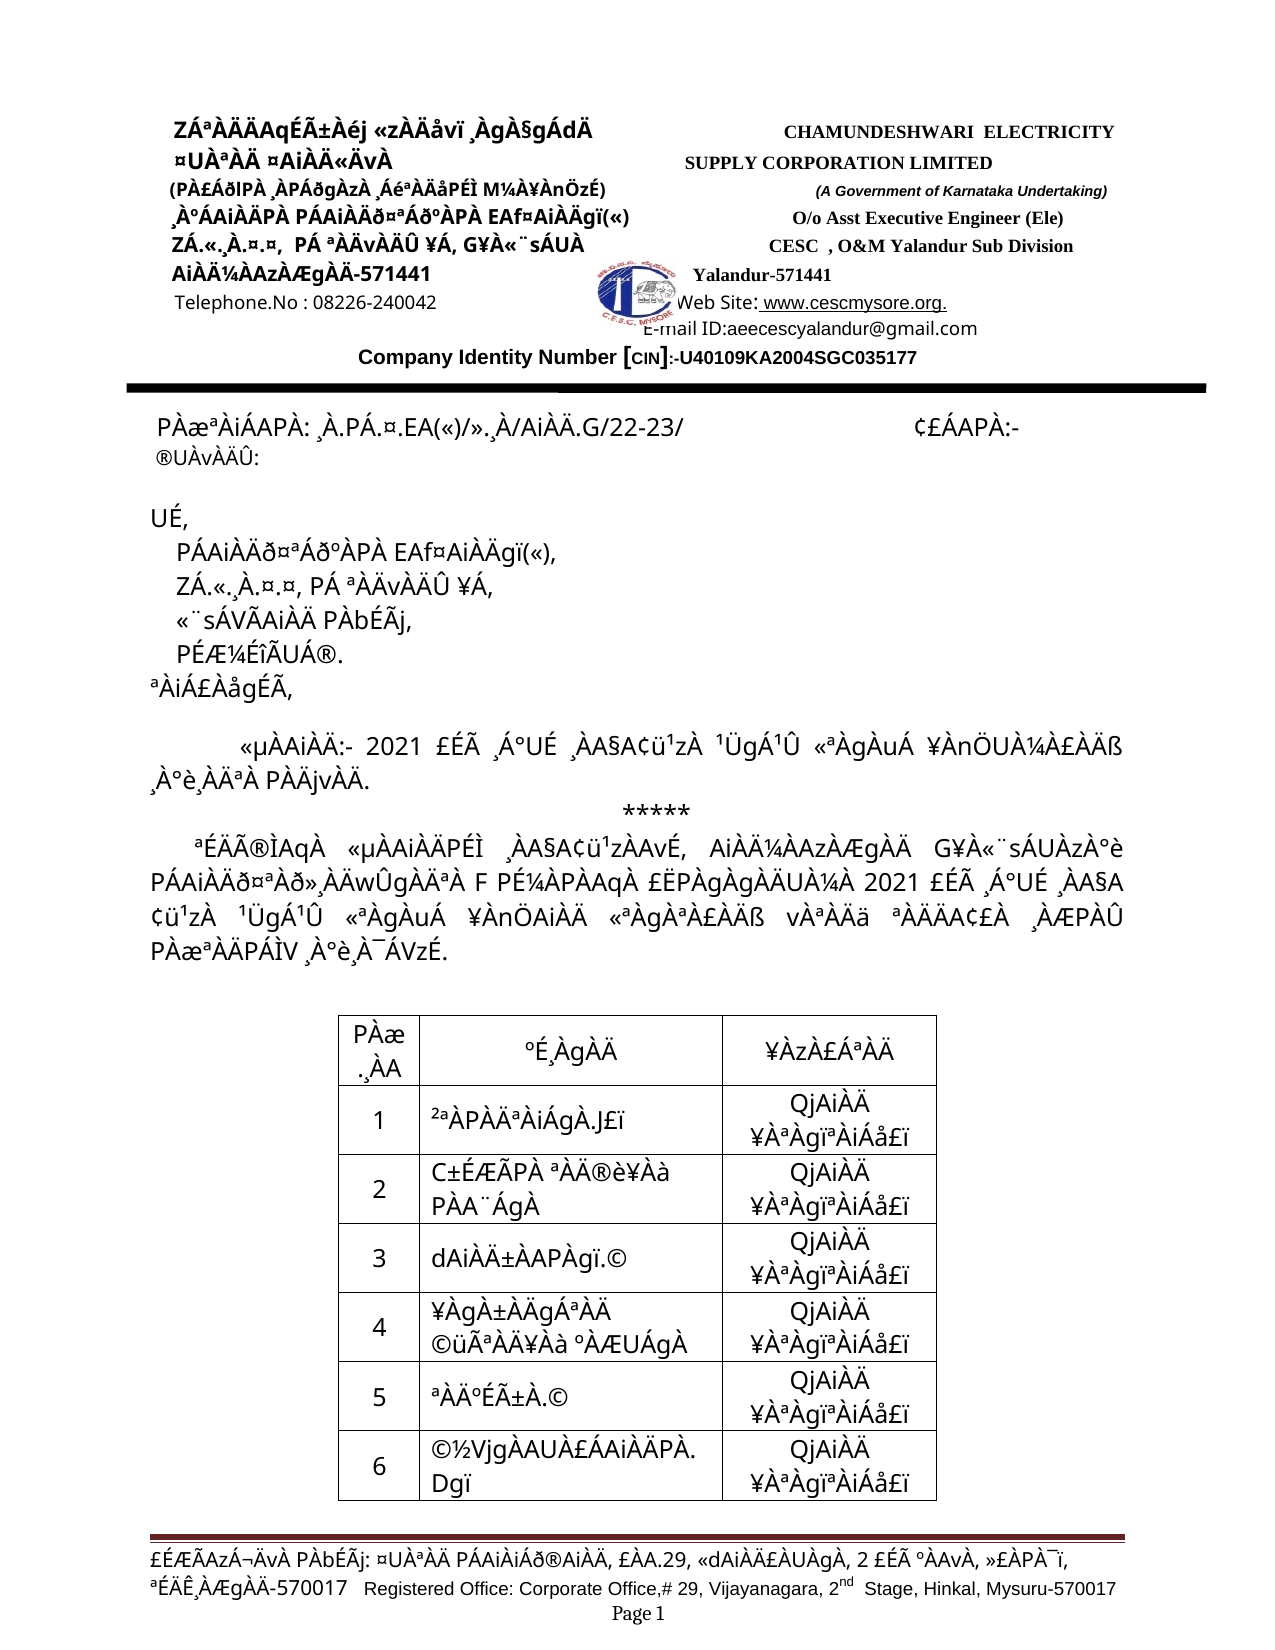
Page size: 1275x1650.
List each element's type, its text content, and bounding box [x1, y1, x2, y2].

text ZÁ.«.¸À.¤.¤, PÁ ªÀÄvÀÄÛ ¥Á, G¥À«¨sÁUÀ CESC , O&M Yalandur Sub Division [150, 230, 1125, 259]
text Telephone.No : 08226-240042 Web Site: www.cescmysore.org. [150, 287, 597, 316]
subtitle ¤UÀªÀÄ ¤AiÀÄ«ÄvÀ SUPPLY CORPORATION LIMITED [150, 145, 1125, 176]
subtitle ZÁªÀÄÄAqÉÃ±Àéj «zÀÄåvï ¸ÀgÀ§gÁdÄ CHAMUNDESHWARI ELECTRICITY [150, 114, 1125, 145]
text PÀæªÀiÁAPÀ: ¸À.PÁ.¤.EA(«)/».¸À/AiÀÄ.G/22-23/ ¢£ÁAPÀ:- [150, 409, 1125, 443]
table_cell ªÀÄºÉÃ±À.© [420, 1362, 722, 1430]
text «¨sÁVÃAiÀÄ PÀbÉÃj, [150, 603, 1125, 637]
table_cell QjAiÀÄ ¥ÀªÀgïªÀiÁå£ï [723, 1293, 936, 1361]
text PÁAiÀÄð¤ªÁðºÀPÀ EAf¤AiÀÄgï(«), [150, 534, 1125, 568]
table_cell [723, 1431, 936, 1499]
table_cell QjAiÀÄ ¥ÀªÀgïªÀiÁå£ï [723, 1362, 936, 1430]
table_cell 6 [339, 1431, 419, 1499]
table_cell QjAiÀÄ ¥ÀªÀgïªÀiÁå£ï [723, 1224, 936, 1292]
picture [597, 258, 679, 326]
table_cell 3 [339, 1224, 419, 1292]
text E-mail ID:aeecescyalandur@gmail.com [150, 316, 1125, 341]
text UÉ, [150, 500, 1125, 534]
table_cell 1 [339, 1086, 419, 1154]
table_cell 2 [339, 1155, 419, 1223]
table_cell ©½VjgÀAUÀ£ÁAiÀÄPÀ.Dgï [420, 1431, 722, 1499]
table_cell QjAiÀÄ ¥ÀªÀgïªÀiÁå£ï [723, 1086, 936, 1154]
text AiÀÄ¼ÀAzÀÆgÀÄ-571441 Yalandur-571441 [150, 259, 597, 287]
text ªÉÄÃ®ÌAqÀ «µÀAiÀÄPÉÌ ¸ÀA§A¢ü¹zÀAvÉ, AiÀÄ¼ÀAzÀÆgÀÄ G¥À«¨sÁUÀzÀ°è PÁAiÀÄð¤ªÀð»¸ÀÄwÛgÀÄªÀ F PÉ¼ÀPÀAqÀ £ËPÀgÀgÀÄUÀ¼À 2021 £ÉÃ ¸Á°UÉ ¸ÀA§A¢ü¹zÀ ¹ÜgÁ¹Û «ªÀgÀuÁ ¥ÀnÖAiÀÄ «ªÀgÀªÀ£ÀÄß vÀªÀÄä ªÀÄÄA¢£À ¸ÀÆPÀÛ PÀæªÀÄPÁÌV ¸À°è¸À¯ÁVzÉ. [150, 831, 1125, 967]
text «µÀAiÀÄ:- 2021 £ÉÃ ¸Á°UÉ ¸ÀA§A¢ü¹zÀ ¹ÜgÁ¹Û «ªÀgÀuÁ ¥ÀnÖUÀ¼À£ÀÄß ¸À°è¸ÀÄªÀ PÀÄjvÀÄ. [150, 729, 1125, 797]
text Telephone.No : 08226-240042 Web Site: www.cescmysore.org. [679, 287, 1125, 316]
table_cell 4 [339, 1293, 419, 1361]
table_cell dAiÀÄ±ÀAPÀgï.© [420, 1224, 722, 1292]
text ***** [150, 797, 1125, 831]
table_cell ²ªÀPÀÄªÀiÁgÀ.J£ï [420, 1086, 722, 1154]
table_cell ¥ÀgÀ±ÀÄgÁªÀÄ ©üÃªÀÄ¥Àà ºÀÆUÁgÀ [420, 1293, 722, 1361]
text ¸ÀºÁAiÀÄPÀ PÁAiÀÄð¤ªÁðºÀPÀ EAf¤AiÀÄgï(«) O/o Asst Executive Engineer (Ele) [150, 202, 1125, 230]
text Company Identity Number [CIN]:-U40109KA2004SGC035177 [150, 341, 1125, 370]
table_cell QjAiÀÄ ¥ÀªÀgïªÀiÁå£ï [723, 1155, 936, 1223]
text ®UÀvÀÄÛ: [150, 443, 1125, 472]
table_header ¥ÀzÀ£ÁªÀÄ [723, 1016, 936, 1084]
table_header PÀæ.¸ÀA [339, 1016, 419, 1084]
table_header ºÉ¸ÀgÀÄ [420, 1016, 722, 1084]
text PÉÆ¼ÉîÃUÁ®. [150, 637, 1125, 671]
table_cell 5 [339, 1362, 419, 1430]
text ªÀiÁ£ÀågÉÃ, [150, 671, 1125, 705]
table_cell C±ÉÆÃPÀ ªÀÄ®è¥Àà PÀA¨ÁgÀ [420, 1155, 722, 1223]
text (PÀ£ÁðlPÀ ¸ÀPÁðgÀzÀ ¸ÁéªÀÄåPÉÌ M¼À¥ÀnÖzÉ) (A Government of Karnataka Undertaking) [150, 176, 1125, 202]
text ZÁ.«.¸À.¤.¤, PÁ ªÀÄvÀÄÛ ¥Á, [150, 568, 1125, 603]
text AiÀÄ¼ÀAzÀÆgÀÄ-571441 Yalandur-571441 [679, 259, 1125, 287]
